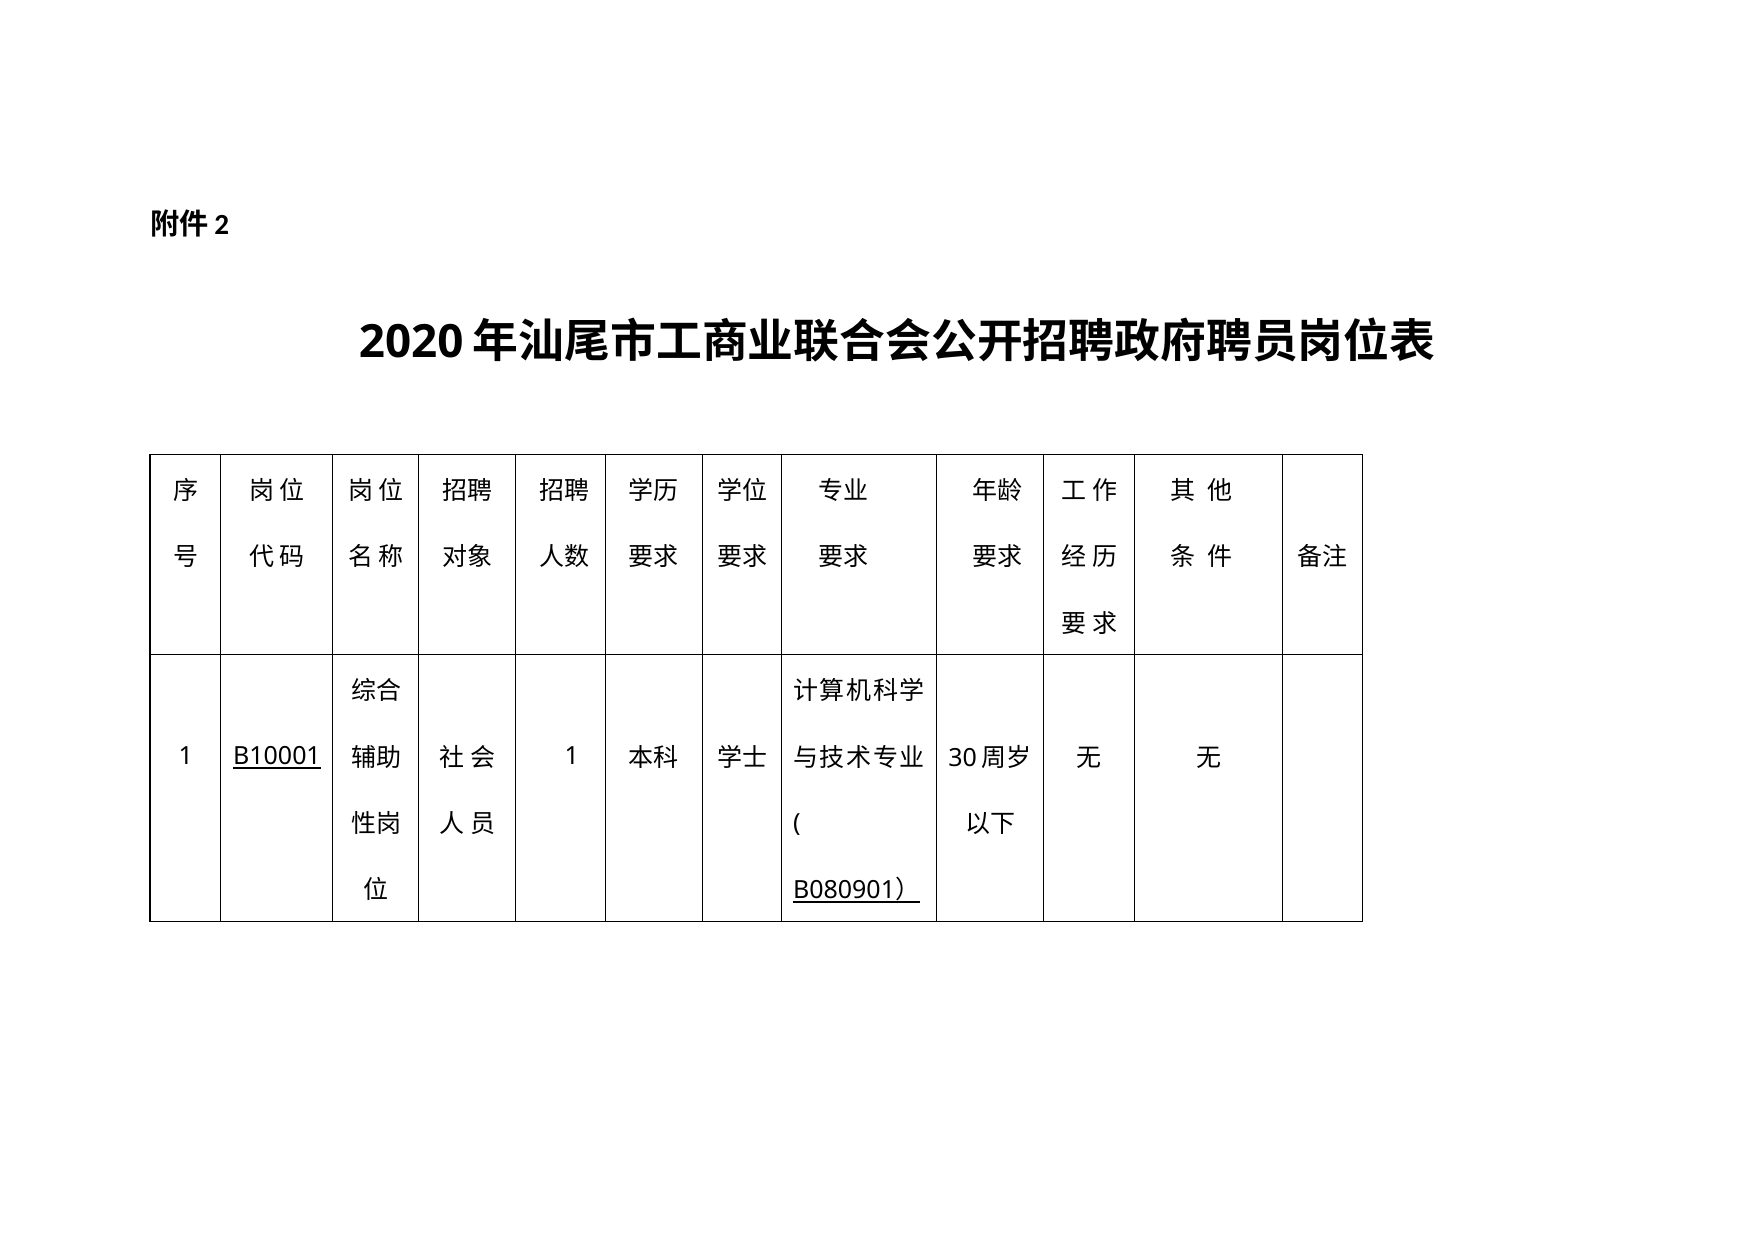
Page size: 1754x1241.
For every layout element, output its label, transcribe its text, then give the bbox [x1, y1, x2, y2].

text 2020年汕尾市工商业联合会公开招聘政府聘员岗位表 [150, 288, 1604, 387]
table_header 岗 位 代 码 [221, 455, 332, 654]
table_header 学历要求 [606, 455, 702, 654]
table_cell 社 会 人 员 [419, 655, 515, 921]
table_header 其 他 条 件 [1135, 455, 1282, 654]
table_cell 本科 [606, 655, 702, 921]
table_cell 计算机科学与技术专业(B080901） [782, 655, 936, 921]
table_header 招聘 人数 [516, 455, 605, 654]
table_cell [1283, 655, 1362, 921]
table_cell 1 [151, 655, 220, 921]
table_cell B10001 [221, 655, 332, 921]
table_cell 无 [1044, 655, 1134, 921]
table_header 招聘 对象 [419, 455, 515, 654]
table_cell 无 [1135, 655, 1282, 921]
table_cell 30周岁以下 [937, 655, 1043, 921]
table_cell 综合辅助性岗位 [333, 655, 418, 921]
table_cell 学士 [703, 655, 781, 921]
table_header 序号 [151, 455, 220, 654]
table_header 工 作经 历要 求 [1044, 455, 1134, 654]
table_header 岗 位 名 称 [333, 455, 418, 654]
table_cell 1 [516, 655, 605, 921]
table_header 备注 [1283, 455, 1362, 654]
table_header 年龄 要求 [937, 455, 1043, 654]
table_header 专业 要求 [782, 455, 936, 654]
text 附件2 [150, 188, 1604, 254]
table_header 学位 要求 [703, 455, 781, 654]
